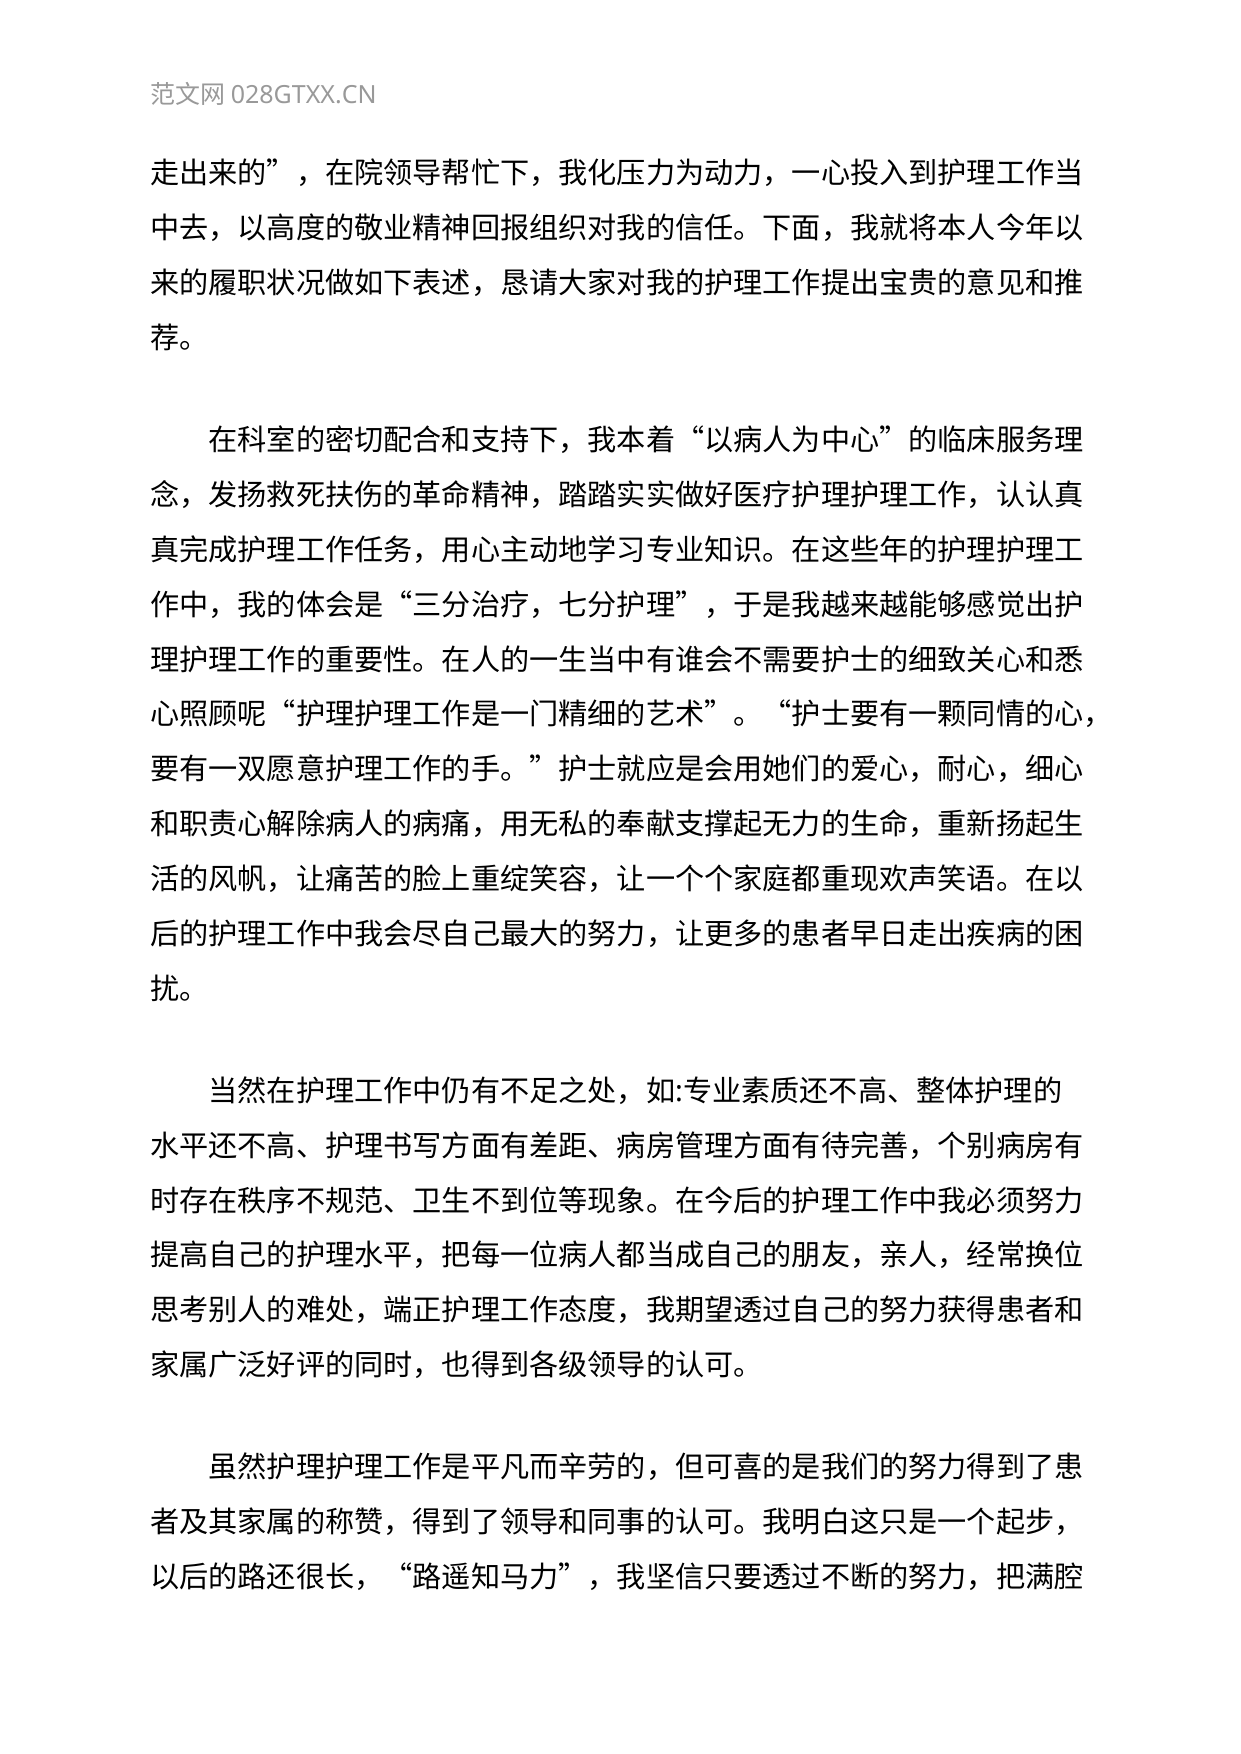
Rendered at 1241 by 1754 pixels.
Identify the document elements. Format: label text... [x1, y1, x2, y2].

text 当然在护理工作中仍有不足之处，如:专业素质还不高、整体护理的水平还不高、护理书写方面有差距、病房管理方面有待完善，个别病房有时存在秩序不规范、卫生不到位等现象。在今后的护理工作中我必须努力提高自己的护理水平，把每一位病人都当成自己的朋友，亲人，经常换位思考别人的难处，端正护理工作态度，我期望透过自己的努力获得患者和家属广泛好评的同时，也得到各级领导的认可。 [150, 1067, 1090, 1384]
text 在科室的密切配合和支持下，我本着“以病人为中心”的临床服务理念，发扬救死扶伤的革命精神，踏踏实实做好医疗护理护理工作，认认真真完成护理工作任务，用心主动地学习专业知识。在这些年的护理护理工作中，我的体会是“三分治疗，七分护理”，于是我越来越能够感觉出护理护理工作的重要性。在人的一生当中有谁会不需要护士的细致关心和悉心照顾呢“护理护理工作是一门精细的艺术”。“护士要有一颗同情的心，要有一双愿意护理工作的手。”护士就应是会用她们的爱心，耐心，细心和职责心解除病人的病痛，用无私的奉献支撑起无力的生命，重新扬起生活的风帆，让痛苦的脸上重绽笑容，让一个个家庭都重现欢声笑语。在以后的护理工作中我会尽自己最大的努力，让更多的患者早日走出疾病的困扰。 [150, 416, 1090, 1008]
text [150, 150, 1090, 357]
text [150, 1443, 1090, 1596]
